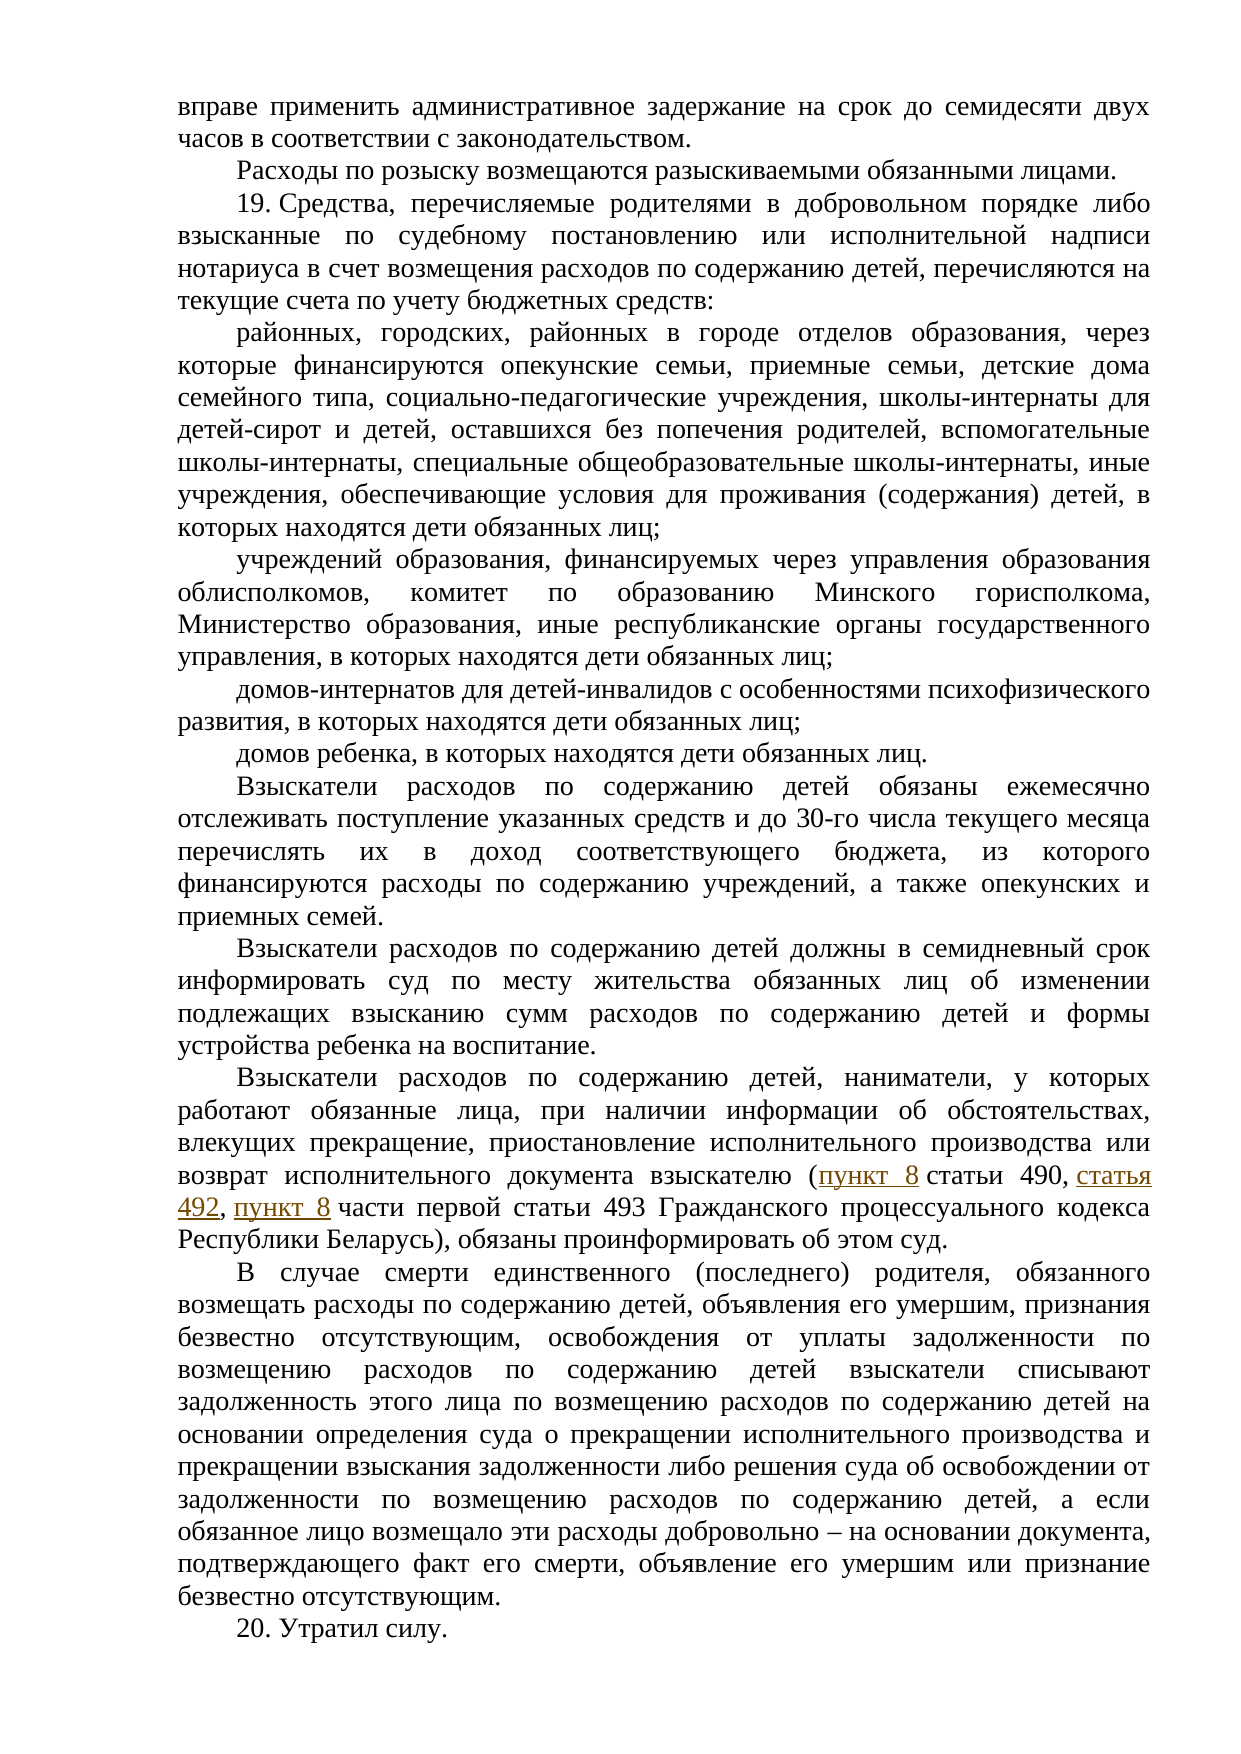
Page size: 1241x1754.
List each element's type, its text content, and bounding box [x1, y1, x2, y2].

text Взыскатели расходов по содержанию детей обязаны ежемесячно отслеживать поступление указанных средств и до 30-го числа текущего месяца перечислять их в доход соответствующего бюджета, из которого финансируются расходы по содержанию учреждений, а также опекунских и приемных семей. [177, 769, 1152, 931]
text домов-интернатов для детей-инвалидов с особенностями психофизического развития, в которых находятся дети обязанных лиц; [177, 672, 1152, 737]
text Взыскатели расходов по содержанию детей должны в семидневный срок информировать суд по месту жительства обязанных лиц об изменении подлежащих взысканию сумм расходов по содержанию детей и формы устройства ребенка на воспитание. [177, 931, 1152, 1061]
text 19. Средства, перечисляемые родителями в добровольном порядке либо взысканные по судебному постановлению или исполнительной надписи нотариуса в счет возмещения расходов по содержанию детей, перечисляются на текущие счета по учету бюджетных средств: [177, 186, 1152, 315]
text 20. Утратил силу. [177, 1611, 1152, 1644]
text В случае смерти единственного (последнего) родителя, обязанного возмещать расходы по содержанию детей, объявления его умершим, признания безвестно отсутствующим, освобождения от уплаты задолженности по возмещению расходов по содержанию детей взыскатели списывают задолженность этого лица по возмещению расходов по содержанию детей на основании определения суда о прекращении исполнительного производства и прекращении взыскания задолженности либо решения суда об освобождении от задолженности по возмещению расходов по содержанию детей, а если обязанное лицо возмещало эти расходы добровольно – на основании документа, подтверждающего факт его смерти, объявление его умершим или признание безвестно отсутствующим. [177, 1255, 1152, 1611]
text Взыскатели расходов по содержанию детей, наниматели, у которых работают обязанные лица, при наличии информации об обстоятельствах, влекущих прекращение, приостановление исполнительного производства или возврат исполнительного документа взыскателю (пункт 8 статьи 490, статья 492, пункт 8 части первой статьи 493 Гражданского процессуального кодекса Республики Беларусь), обязаны проинформировать об этом суд. [177, 1061, 1152, 1255]
text учреждений образования, финансируемых через управления образования облисполкомов, комитет по образованию Минского горисполкома, Министерство образования, иные республиканские органы государственного управления, в которых находятся дети обязанных лиц; [177, 542, 1152, 672]
text домов ребенка, в которых находятся дети обязанных лиц. [177, 737, 1152, 769]
text Расходы по розыску возмещаются разыскиваемыми обязанными лицами. [177, 153, 1152, 186]
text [177, 89, 1152, 153]
text районных, городских, районных в городе отделов образования, через которые финансируются опекунские семьи, приемные семьи, детские дома семейного типа, социально-педагогические учреждения, школы-интернаты для детей-сирот и детей, оставшихся без попечения родителей, вспомогательные школы-интернаты, специальные общеобразовательные школы-интернаты, иные учреждения, обеспечивающие условия для проживания (содержания) детей, в которых находятся дети обязанных лиц; [177, 315, 1152, 542]
